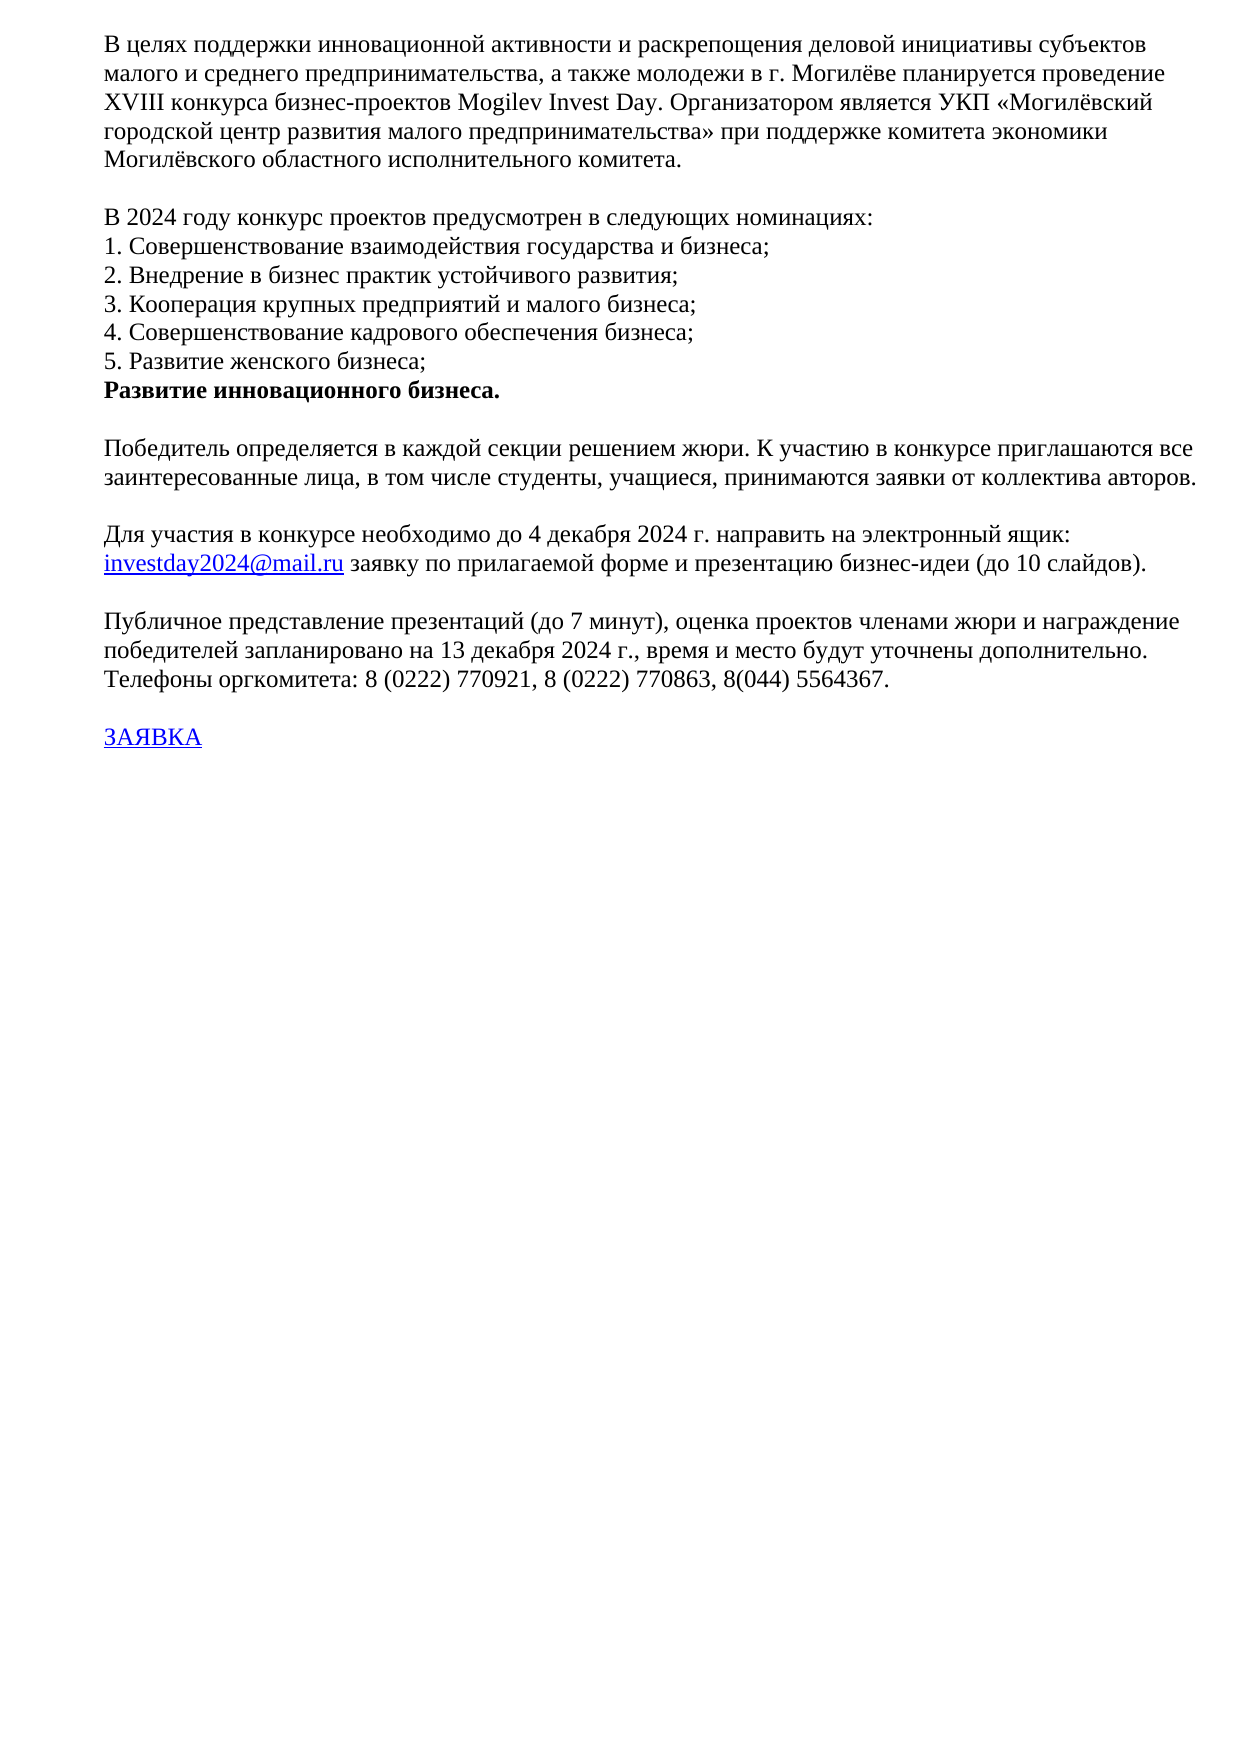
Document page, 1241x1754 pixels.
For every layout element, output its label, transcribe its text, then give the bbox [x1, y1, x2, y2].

text Победитель определяется в каждой секции решением жюри. К участию в конкурсе приглашаются все заинтересованные лица, в том числе студенты, учащиеся, принимаются заявки от коллектива авторов. [103, 433, 1211, 490]
text Публичное представление презентаций (до 7 минут), оценка проектов членами жюри и награждение победителей запланировано на 13 декабря 2024 г., время и место будут уточнены дополнительно. Телефоны оргкомитета: 8 (0222) 770921, 8 (0222) 770863, 8(044) 5564367. [103, 606, 1211, 692]
text В целях поддержки инновационной активности и раскрепощения деловой инициативы субъектов малого и среднего предпринимательства, а также молодежи в г. Могилёве планируется проведение XVIII конкурса бизнес-проектов Mogilev Invest Day. Организатором является УКП «Могилёвский городской центр развития малого предпринимательства» при поддержке комитета экономики Могилёвского областного исполнительного комитета. [103, 29, 1211, 173]
text В 2024 году конкурс проектов предусмотрен в следующих номинациях: 1. Совершенствование взаимодействия государства и бизнеса; 2. Внедрение в бизнес практик устойчивого развития; 3. Кооперация крупных предприятий и малого бизнеса; 4. Совершенствование кадрового обеспечения бизнеса; 5. Развитие женского бизнеса; Развитие инновационного бизнеса. [103, 202, 1211, 404]
text Для участия в конкурсе необходимо до 4 декабря 2024 г. направить на электронный ящик: investday2024@mail.ru заявку по прилагаемой форме и презентацию бизнес-идеи (до 10 слайдов). [103, 519, 1211, 577]
text ЗАЯВКА [103, 722, 1211, 750]
